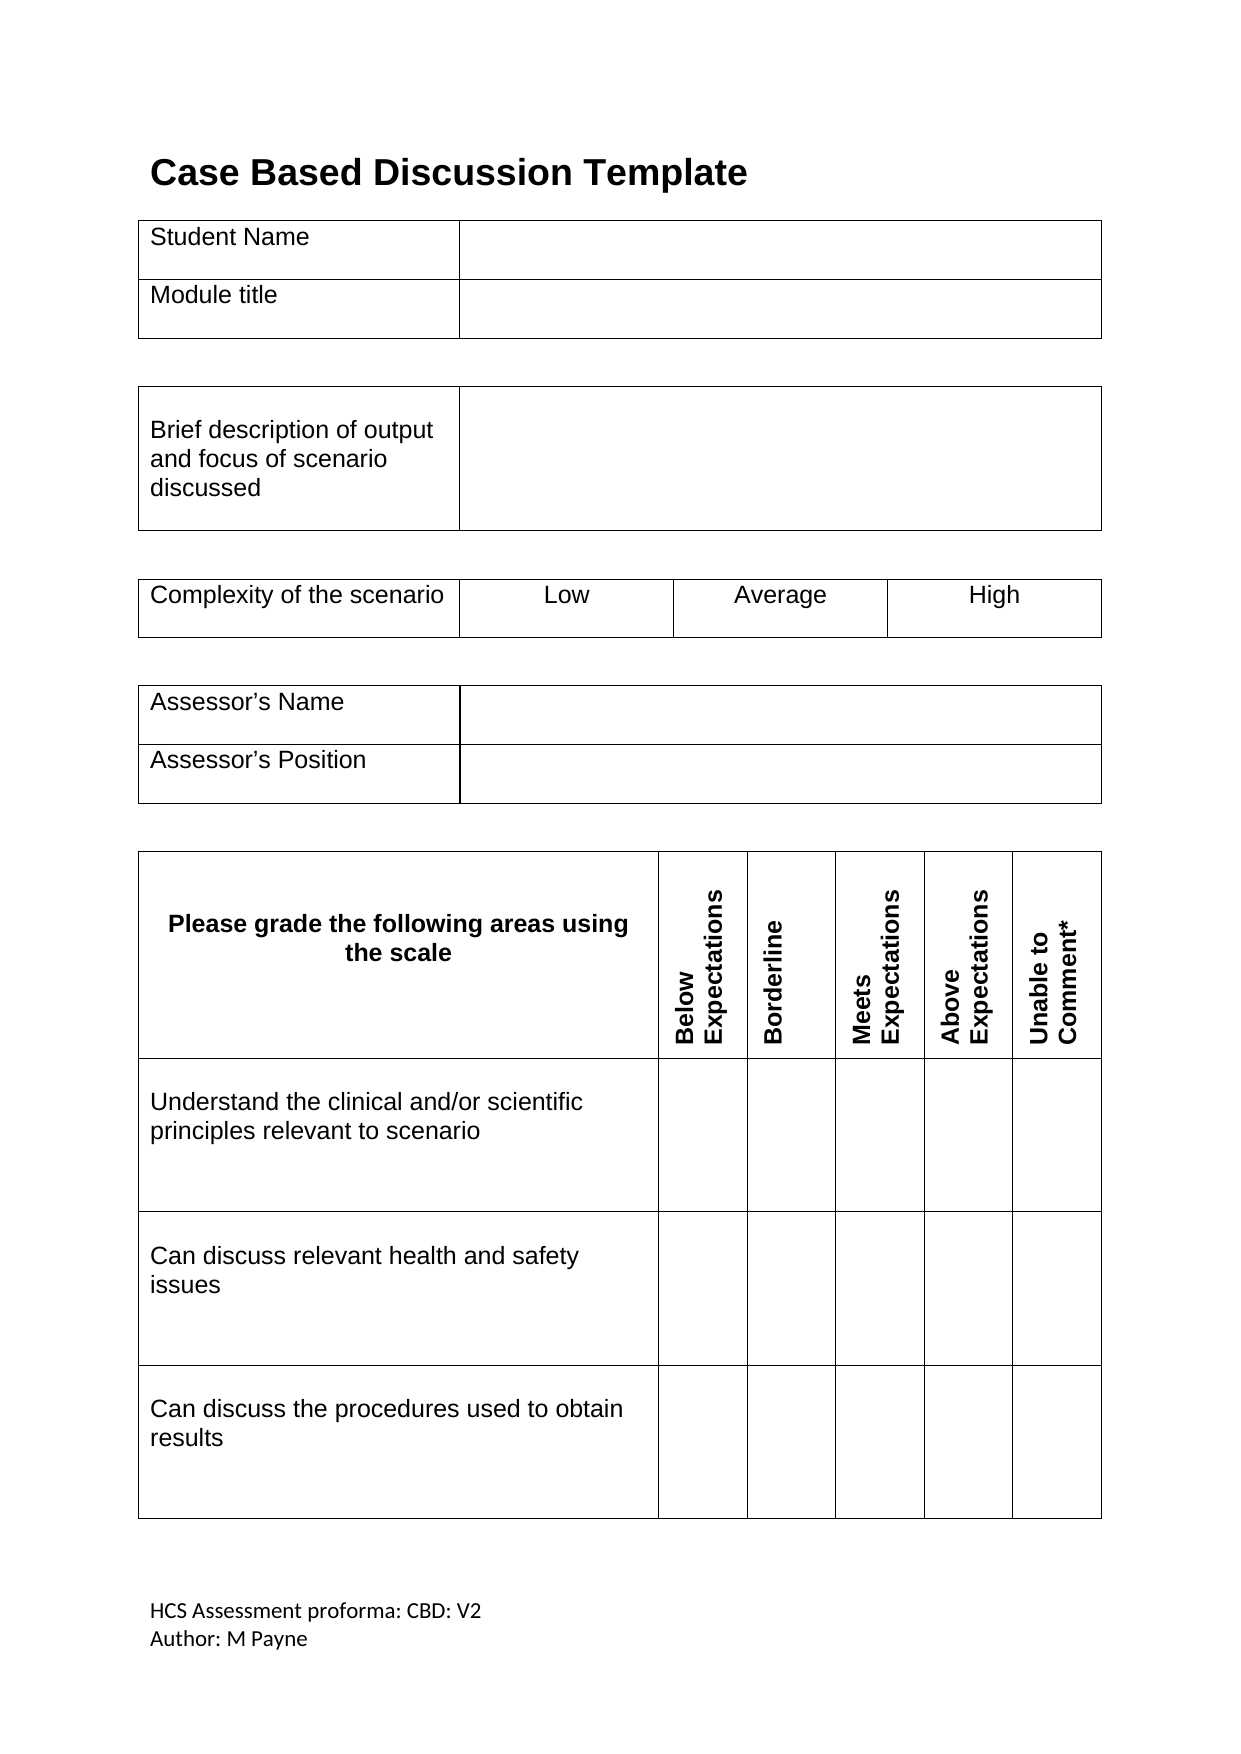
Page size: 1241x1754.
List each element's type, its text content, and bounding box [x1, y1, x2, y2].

table_cell [836, 1366, 924, 1518]
table_cell [659, 1059, 747, 1211]
table_header Unable to Comment* [1013, 852, 1101, 1057]
table_cell [1013, 1212, 1101, 1364]
table_cell [461, 745, 1101, 802]
table_cell [659, 1212, 747, 1364]
table_header Student Name [139, 221, 459, 279]
table_header Meets Expectations [836, 852, 924, 1057]
table_cell Assessor’s Position [139, 745, 459, 802]
text Case Based Discussion Template [150, 150, 1090, 193]
table_cell [1013, 1059, 1101, 1211]
table_header Below Expectations [659, 852, 747, 1057]
table_header Complexity of the scenario [139, 580, 459, 637]
table_cell [836, 1059, 924, 1211]
table_cell [1013, 1366, 1101, 1518]
table_cell [748, 1059, 835, 1211]
table_cell [925, 1366, 1012, 1518]
table_header Above Expectations [925, 852, 1012, 1057]
table_header [461, 686, 1101, 744]
table_cell [925, 1059, 1012, 1211]
table_header Borderline [748, 852, 835, 1057]
table_cell [925, 1212, 1012, 1364]
table_cell Can discuss relevant health and safety issues [139, 1212, 658, 1364]
table_header [460, 221, 1101, 279]
table_cell [659, 1366, 747, 1518]
table_cell Can discuss the procedures used to obtain results [139, 1366, 658, 1518]
table_header Average [674, 580, 887, 637]
table_header Low [460, 580, 673, 637]
table_cell [748, 1212, 835, 1364]
table_cell Understand the clinical and/or scientific principles relevant to scenario [139, 1059, 658, 1211]
table_cell [836, 1212, 924, 1364]
table_header Please grade the following areas using the scale [139, 852, 658, 1057]
table_header Assessor’s Name [139, 686, 459, 744]
table_header High [888, 580, 1101, 637]
table_header Brief description of output and focus of scenario discussed [139, 387, 459, 530]
table_cell [748, 1366, 835, 1518]
table_cell Module title [139, 280, 459, 337]
table_header [460, 387, 1101, 530]
table_cell [460, 280, 1101, 337]
